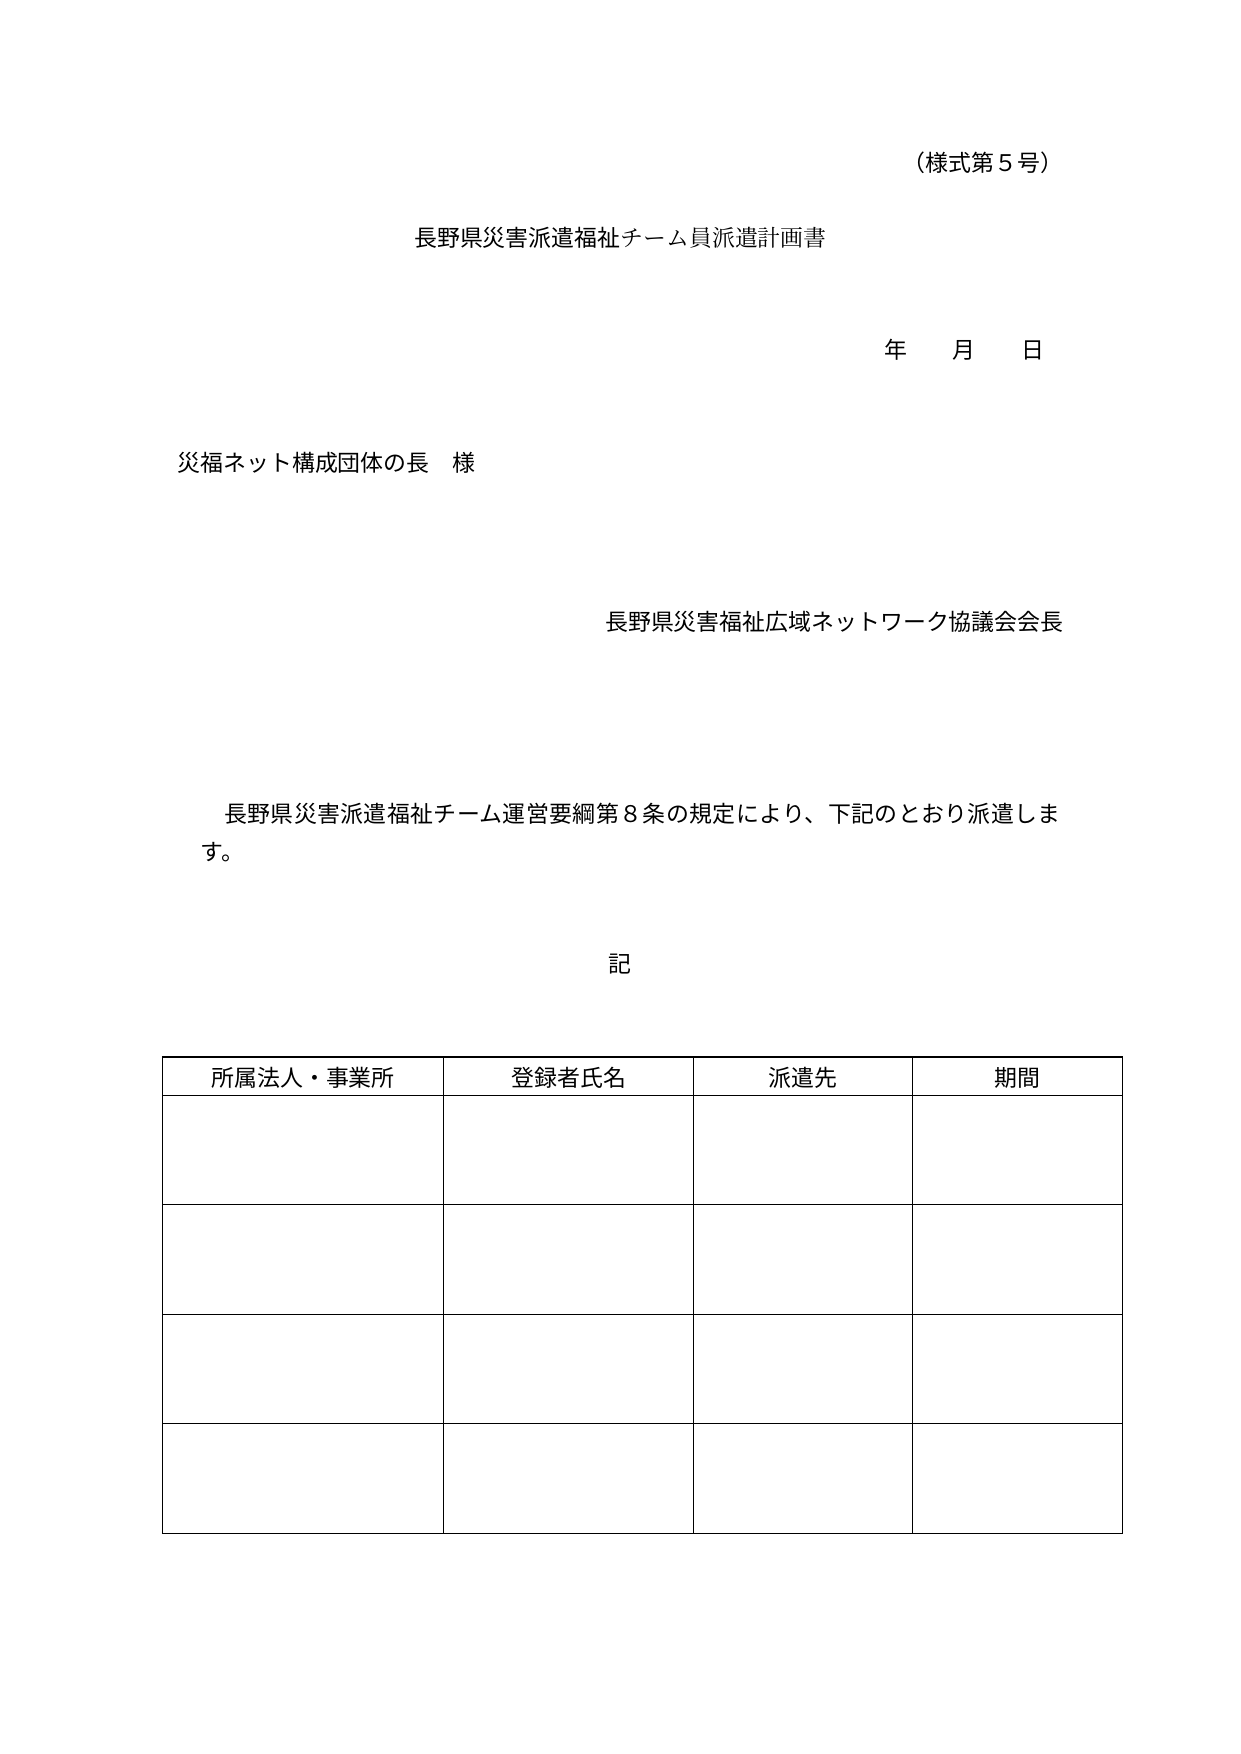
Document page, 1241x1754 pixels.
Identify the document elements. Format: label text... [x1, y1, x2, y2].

table_cell [913, 1424, 1122, 1533]
table_cell [913, 1096, 1122, 1204]
table_cell [913, 1205, 1122, 1314]
text （様式第５号） [177, 142, 1063, 180]
table_header 登録者氏名 [444, 1058, 693, 1095]
table_cell [163, 1096, 443, 1204]
table_cell [163, 1424, 443, 1533]
table_cell [444, 1205, 693, 1314]
table_cell [163, 1315, 443, 1423]
table_cell [444, 1096, 693, 1204]
text 災福ネット構成団体の長 様 [177, 442, 988, 480]
text 長野県災害派遣福祉チーム運営要綱第８条の規定により、下記のとおり派遣します。 [177, 794, 1063, 869]
table_cell [163, 1205, 443, 1314]
text 長野県災害派遣福祉チーム員派遣計画書 [177, 217, 1063, 255]
table_cell [694, 1424, 912, 1533]
table_cell [444, 1424, 693, 1533]
table_header 派遣先 [694, 1058, 912, 1095]
table_cell [694, 1096, 912, 1204]
text 年 月 日 [177, 330, 1044, 367]
table_cell [694, 1205, 912, 1314]
table_cell [694, 1315, 912, 1423]
table_cell [444, 1315, 693, 1423]
table_header 期間 [913, 1058, 1122, 1095]
table_header 所属法人・事業所 [163, 1058, 443, 1095]
text 記 [177, 944, 1063, 981]
table_cell [913, 1315, 1122, 1423]
text 長野県災害福祉広域ネットワーク協議会会長 [177, 602, 1063, 639]
